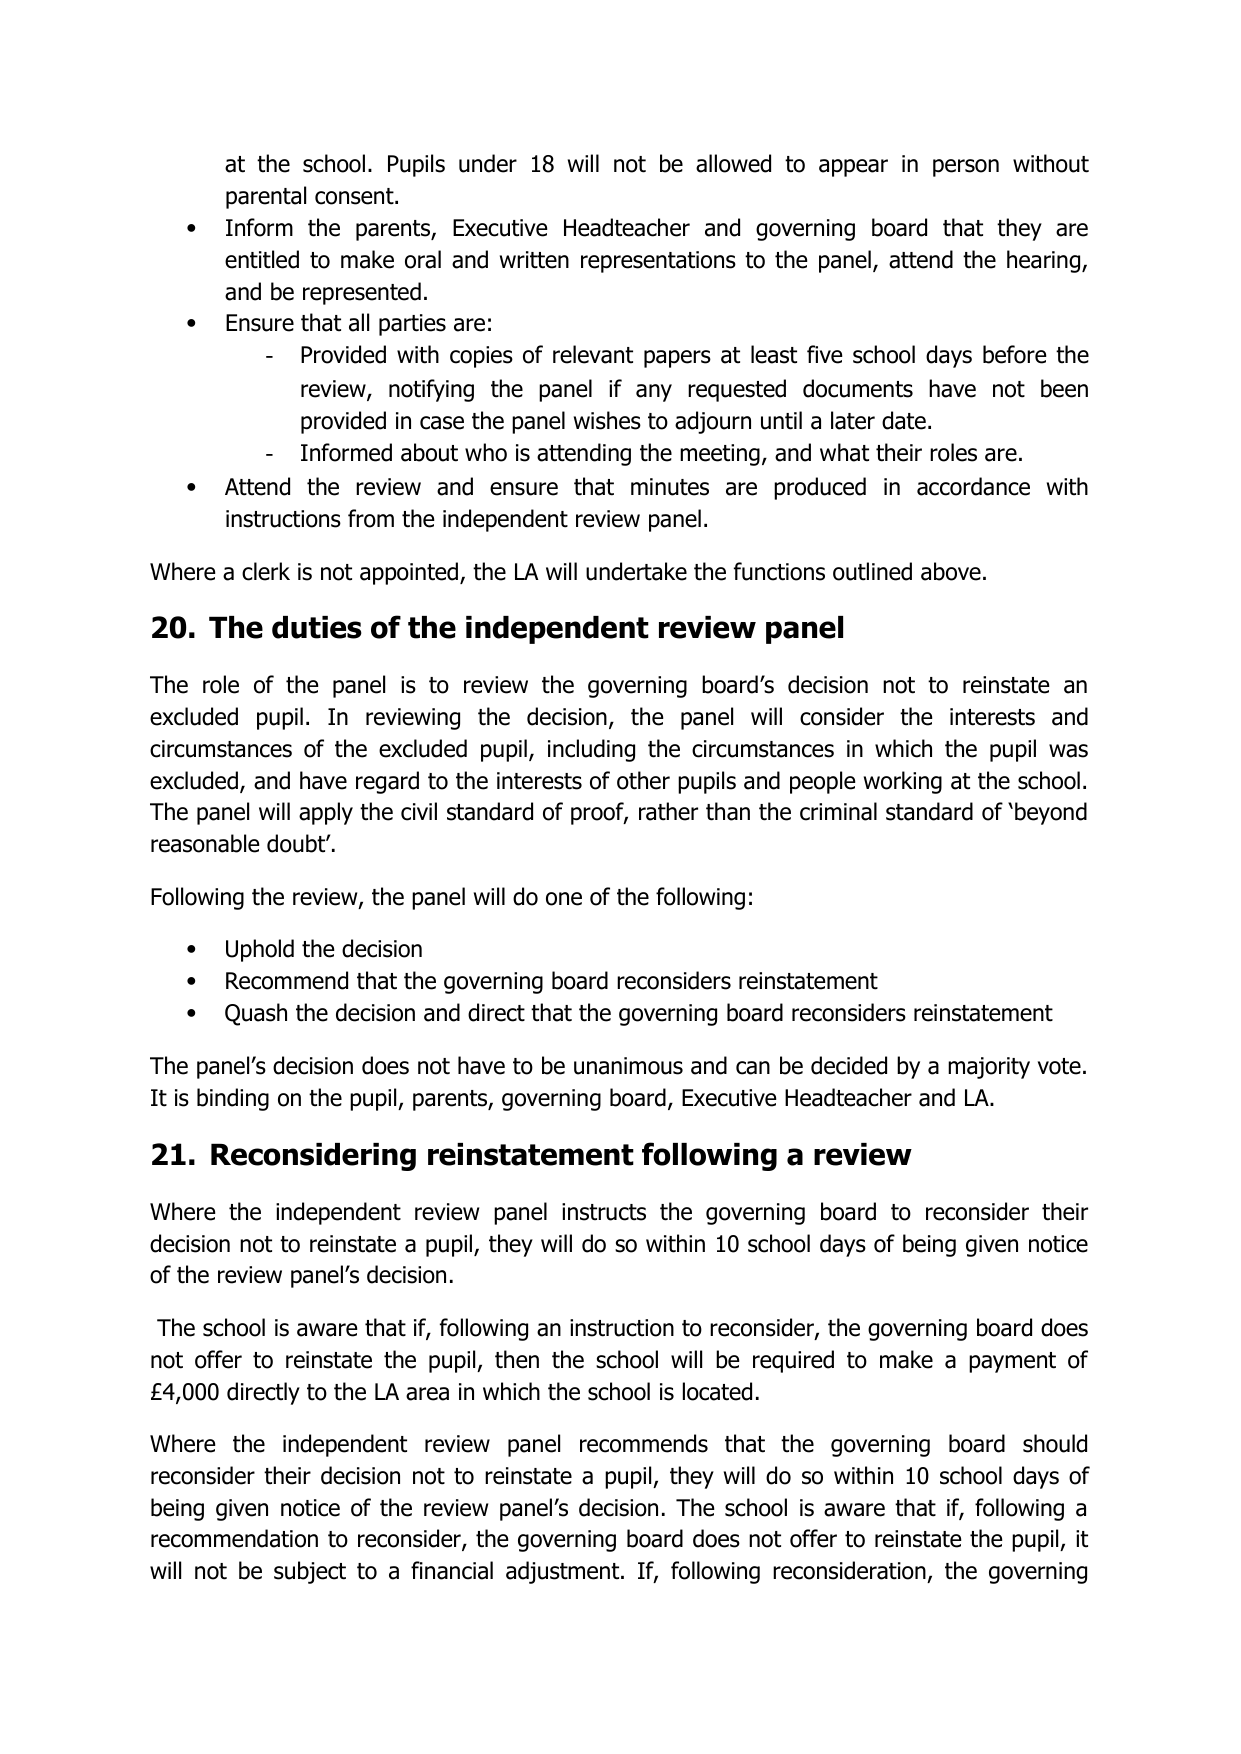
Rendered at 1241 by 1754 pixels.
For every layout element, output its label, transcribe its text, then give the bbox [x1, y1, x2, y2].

list Uphold the decision [187, 935, 1090, 963]
text The role of the panel is to review the governing board’s decision not to reinstate an excluded pupil. In reviewing the decision, the panel will consider the interests and circumstances of the excluded pupil, including the circumstances in which the pupil was excluded, and have regard to the interests of other pupils and people working at the school. The panel will apply the civil standard of proof, rather than the criminal standard of ‘beyond reasonable doubt’. [150, 671, 1090, 857]
text Following the review, the panel will do one of the following: [150, 882, 1090, 910]
text Where the independent review panel instructs the governing board to reconsider their decision not to reinstate a pupil, they will do so within 10 school days of being given notice of the review panel’s decision. [150, 1197, 1090, 1288]
list Provided with copies of relevant papers at least five school days before the review, notifying the panel if any requested documents have not been provided in case the panel wishes to adjourn until a later date. [262, 341, 1090, 434]
list Ensure that all parties are: [187, 309, 1090, 337]
list Quash the decision and direct that the governing board reconsiders reinstatement [187, 999, 1090, 1027]
list Informed about who is attending the meeting, and what their roles are. [262, 438, 1090, 468]
subtitle Reconsidering reinstatement following a review [150, 1136, 1090, 1171]
text The school is aware that if, following an instruction to reconsider, the governing board does not offer to reinstate the pupil, then the school will be required to make a payment of £4,000 directly to the LA area in which the school is located. [150, 1313, 1090, 1405]
subtitle The duties of the independent review panel [150, 609, 1090, 645]
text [150, 1429, 1090, 1584]
list Attend the review and ensure that minutes are produced in accordance with instructions from the independent review panel. [187, 472, 1090, 532]
list Inform the parents, Executive Headteacher and governing board that they are entitled to make oral and written representations to the panel, attend the hearing, and be represented. [187, 213, 1090, 305]
list Recommend that the governing board reconsiders reinstatement [187, 967, 1090, 995]
text Where a clerk is not appointed, the LA will undertake the functions outlined above. [150, 557, 1090, 585]
text The panel’s decision does not have to be unanimous and can be decided by a majority vote. It is binding on the pupil, parents, governing board, Executive Headteacher and LA. [150, 1052, 1090, 1111]
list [187, 150, 1090, 209]
